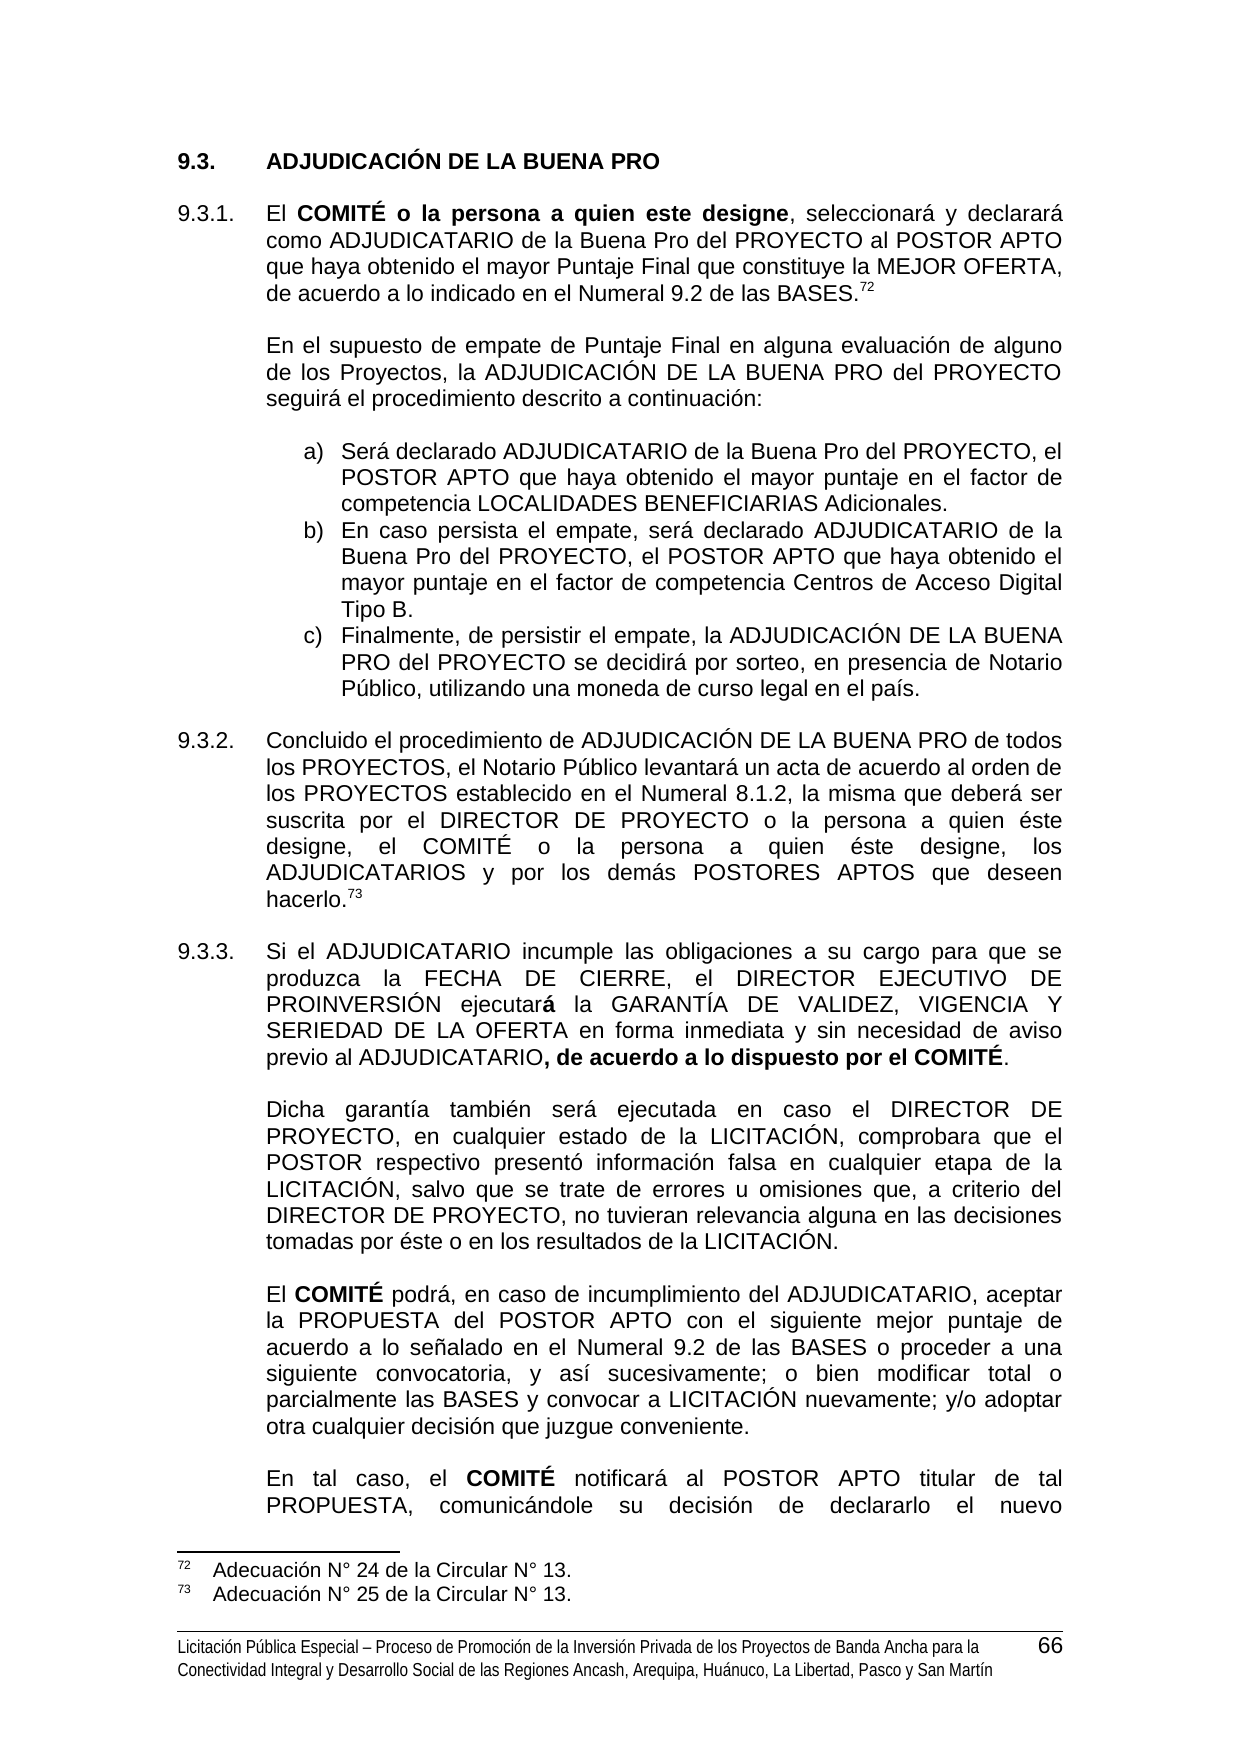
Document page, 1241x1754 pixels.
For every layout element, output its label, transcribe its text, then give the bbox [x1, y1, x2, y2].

list Será declarado ADJUDICATARIO de la Buena Pro del PROYECTO, el POSTOR APTO que haya obtenido el mayor puntaje en el factor de competencia LOCALIDADES BENEFICIARIAS Adicionales. [303, 438, 1063, 517]
list Si el ADJUDICATARIO incumple las obligaciones a su cargo para que se produzca la FECHA DE CIERRE, el DIRECTOR EJECUTIVO DE PROINVERSIÓN ejecutará la GARANTÍA DE VALIDEZ, VIGENCIA Y SERIEDAD DE LA OFERTA en forma inmediata y sin necesidad de aviso previo al ADJUDICATARIO, de acuerdo a lo dispuesto por el COMITÉ. [177, 938, 1063, 1070]
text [266, 1465, 1063, 1518]
list El COMITÉ o la persona a quien este designe, seleccionará y declarará como ADJUDICATARIO de la Buena Pro del PROYECTO al POSTOR APTO que haya obtenido el mayor Puntaje Final que constituye la MEJOR OFERTA, de acuerdo a lo indicado en el Numeral 9.2 de las BASES. [177, 200, 1063, 306]
text El COMITÉ podrá, en caso de incumplimiento del ADJUDICATARIO, aceptar la PROPUESTA del POSTOR APTO con el siguiente mejor puntaje de acuerdo a lo señalado en el Numeral 9.2 de las BASES o proceder a una siguiente convocatoria, y así sucesivamente; o bien modificar total o parcialmente las BASES y convocar a LICITACIÓN nuevamente; y/o adoptar otra cualquier decisión que juzgue conveniente. [266, 1281, 1063, 1439]
text En el supuesto de empate de Puntaje Final en alguna evaluación de alguno de los Proyectos, la ADJUDICACIÓN DE LA BUENA PRO del PROYECTO seguirá el procedimiento descrito a continuación: [266, 332, 1063, 411]
list En caso persista el empate, será declarado ADJUDICATARIO de la Buena Pro del PROYECTO, el POSTOR APTO que haya obtenido el mayor puntaje en el factor de competencia Centros de Acceso Digital Tipo B. [303, 517, 1063, 622]
text Dicha garantía también será ejecutada en caso el DIRECTOR DE PROYECTO, en cualquier estado de la LICITACIÓN, comprobara que el POSTOR respectivo presentó información falsa en cualquier etapa de la LICITACIÓN, salvo que se trate de errores u omisiones que, a criterio del DIRECTOR DE PROYECTO, no tuvieran relevancia alguna en las decisiones tomadas por éste o en los resultados de la LICITACIÓN. [266, 1096, 1063, 1254]
list Finalmente, de persistir el empate, la ADJUDICACIÓN DE LA BUENA PRO del PROYECTO se decidirá por sorteo, en presencia de Notario Público, utilizando una moneda de curso legal en el país. [303, 622, 1063, 701]
list Concluido el procedimiento de ADJUDICACIÓN DE LA BUENA PRO de todos los PROYECTOS, el Notario Público levantará un acta de acuerdo al orden de los PROYECTOS establecido en el Numeral 8.1.2, la misma que deberá ser suscrita por el DIRECTOR DE PROYECTO o la persona a quien éste designe, el COMITÉ o la persona a quien éste designe, los ADJUDICATARIOS y por los demás POSTORES APTOS que deseen hacerlo. [177, 727, 1063, 912]
list ADJUDICACIÓN DE LA BUENA PRO [177, 148, 1063, 174]
